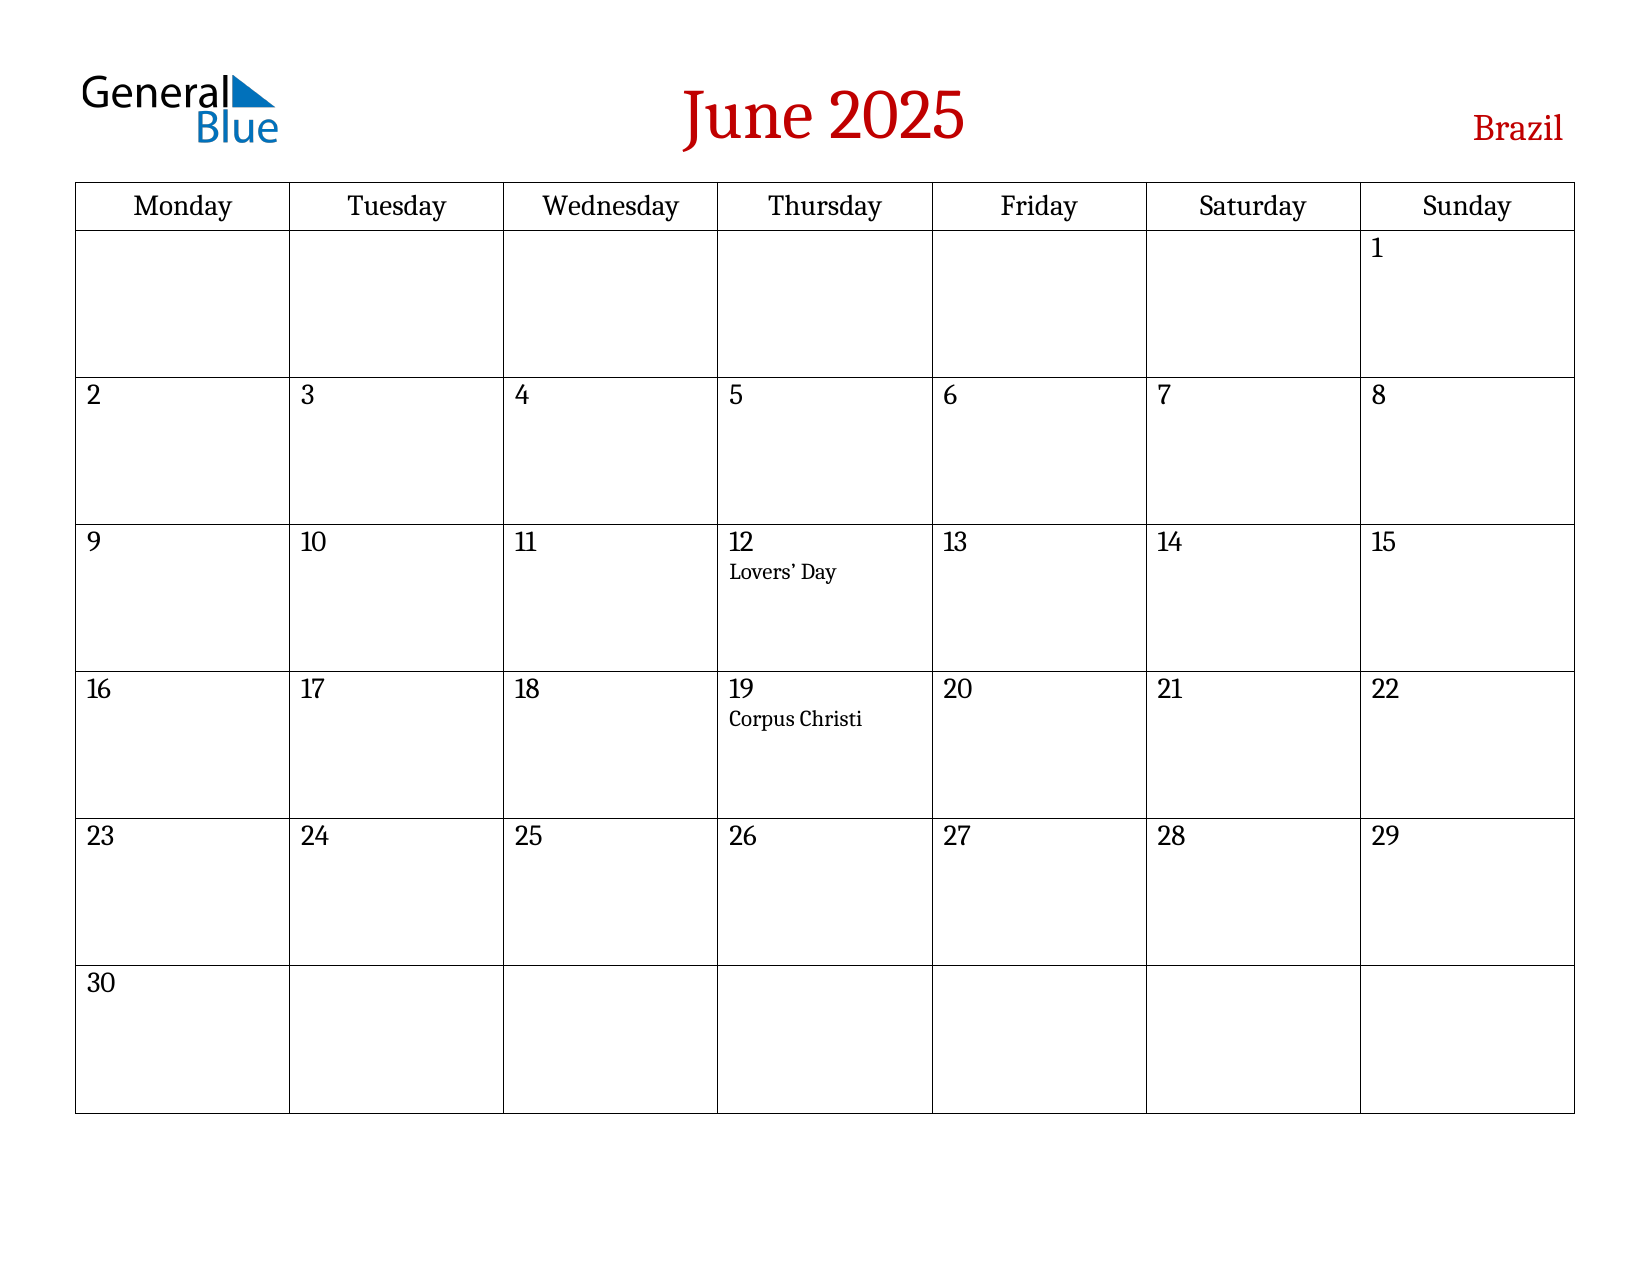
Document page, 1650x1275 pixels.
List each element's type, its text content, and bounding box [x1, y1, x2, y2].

table_cell Thursday [718, 183, 932, 230]
table_cell Sunday [1361, 183, 1574, 230]
table_cell [1361, 966, 1574, 1000]
table_cell [718, 853, 932, 965]
table_cell [504, 559, 717, 671]
table_cell 9 [76, 525, 289, 559]
table_cell 27 [933, 819, 1146, 853]
table_cell [504, 853, 717, 965]
table_cell [718, 412, 932, 524]
table_cell [1147, 706, 1360, 818]
table_cell 1 [1361, 231, 1574, 264]
table_cell 13 [933, 525, 1146, 559]
table_cell [1147, 1000, 1360, 1112]
table_cell [290, 265, 503, 377]
table_cell [1361, 559, 1574, 671]
table_cell 29 [1361, 819, 1574, 853]
table_cell [76, 1000, 289, 1112]
table_cell [290, 231, 503, 264]
table_cell [933, 412, 1146, 524]
table_cell [1147, 231, 1360, 264]
table_cell [504, 412, 717, 524]
table_cell 3 [290, 378, 503, 412]
table_cell [76, 412, 289, 524]
table_cell [718, 966, 932, 1000]
table_cell [290, 706, 503, 818]
table_cell [1147, 853, 1360, 965]
table_cell [718, 1000, 932, 1112]
table_header [76, 75, 503, 182]
table_cell [718, 265, 932, 377]
table_cell [290, 559, 503, 671]
table_cell 8 [1361, 378, 1574, 412]
table_cell 4 [504, 378, 717, 412]
table_cell Saturday [1147, 183, 1360, 230]
table_cell [76, 853, 289, 965]
table_cell [1361, 265, 1574, 377]
table_cell [504, 265, 717, 377]
table_cell [290, 1000, 503, 1112]
table_cell 21 [1147, 672, 1360, 706]
table_cell Lovers’ Day [718, 559, 932, 671]
table_cell 20 [933, 672, 1146, 706]
table_cell [933, 231, 1146, 264]
table_cell [76, 265, 289, 377]
picture [82, 75, 278, 143]
table_cell [1147, 559, 1360, 671]
table_cell [1147, 265, 1360, 377]
table_cell [504, 966, 717, 1000]
table_cell [1361, 853, 1574, 965]
table_header June 2025 [504, 75, 1146, 182]
table_cell 5 [718, 378, 932, 412]
table_cell [504, 1000, 717, 1112]
table_cell [933, 1000, 1146, 1112]
table_cell 22 [1361, 672, 1574, 706]
table_cell [1361, 706, 1574, 818]
table_cell [76, 559, 289, 671]
table_cell 6 [933, 378, 1146, 412]
table_cell Monday [76, 183, 289, 230]
table_cell 16 [76, 672, 289, 706]
table_cell [933, 853, 1146, 965]
table_cell 19 [718, 672, 932, 706]
table_cell [1361, 1000, 1574, 1112]
table_cell [1147, 412, 1360, 524]
table_cell [290, 412, 503, 524]
table_cell [290, 853, 503, 965]
table_cell [76, 706, 289, 818]
table_cell 28 [1147, 819, 1360, 853]
table_cell 7 [1147, 378, 1360, 412]
table_cell [933, 966, 1146, 1000]
table_cell [290, 966, 503, 1000]
table_cell [1361, 412, 1574, 524]
table_header Brazil [1146, 75, 1574, 182]
table_cell [504, 231, 717, 264]
table_cell 26 [718, 819, 932, 853]
table_cell Friday [933, 183, 1146, 230]
table_cell [504, 706, 717, 818]
table_cell [933, 265, 1146, 377]
table_cell [933, 706, 1146, 818]
table_cell 23 [76, 819, 289, 853]
table_cell 14 [1147, 525, 1360, 559]
table_cell 25 [504, 819, 717, 853]
table_cell 18 [504, 672, 717, 706]
table_cell 15 [1361, 525, 1574, 559]
table_cell 12 [718, 525, 932, 559]
table_cell 10 [290, 525, 503, 559]
table_cell [718, 231, 932, 264]
table_cell 24 [290, 819, 503, 853]
table_cell [933, 559, 1146, 671]
table_cell Wednesday [504, 183, 717, 230]
table_cell Tuesday [290, 183, 503, 230]
table_cell [1147, 966, 1360, 1000]
table_cell 17 [290, 672, 503, 706]
table_cell [76, 231, 289, 264]
table_cell 11 [504, 525, 717, 559]
table_cell 30 [76, 966, 289, 1000]
table_cell Corpus Christi [718, 706, 932, 818]
table_cell 2 [76, 378, 289, 412]
